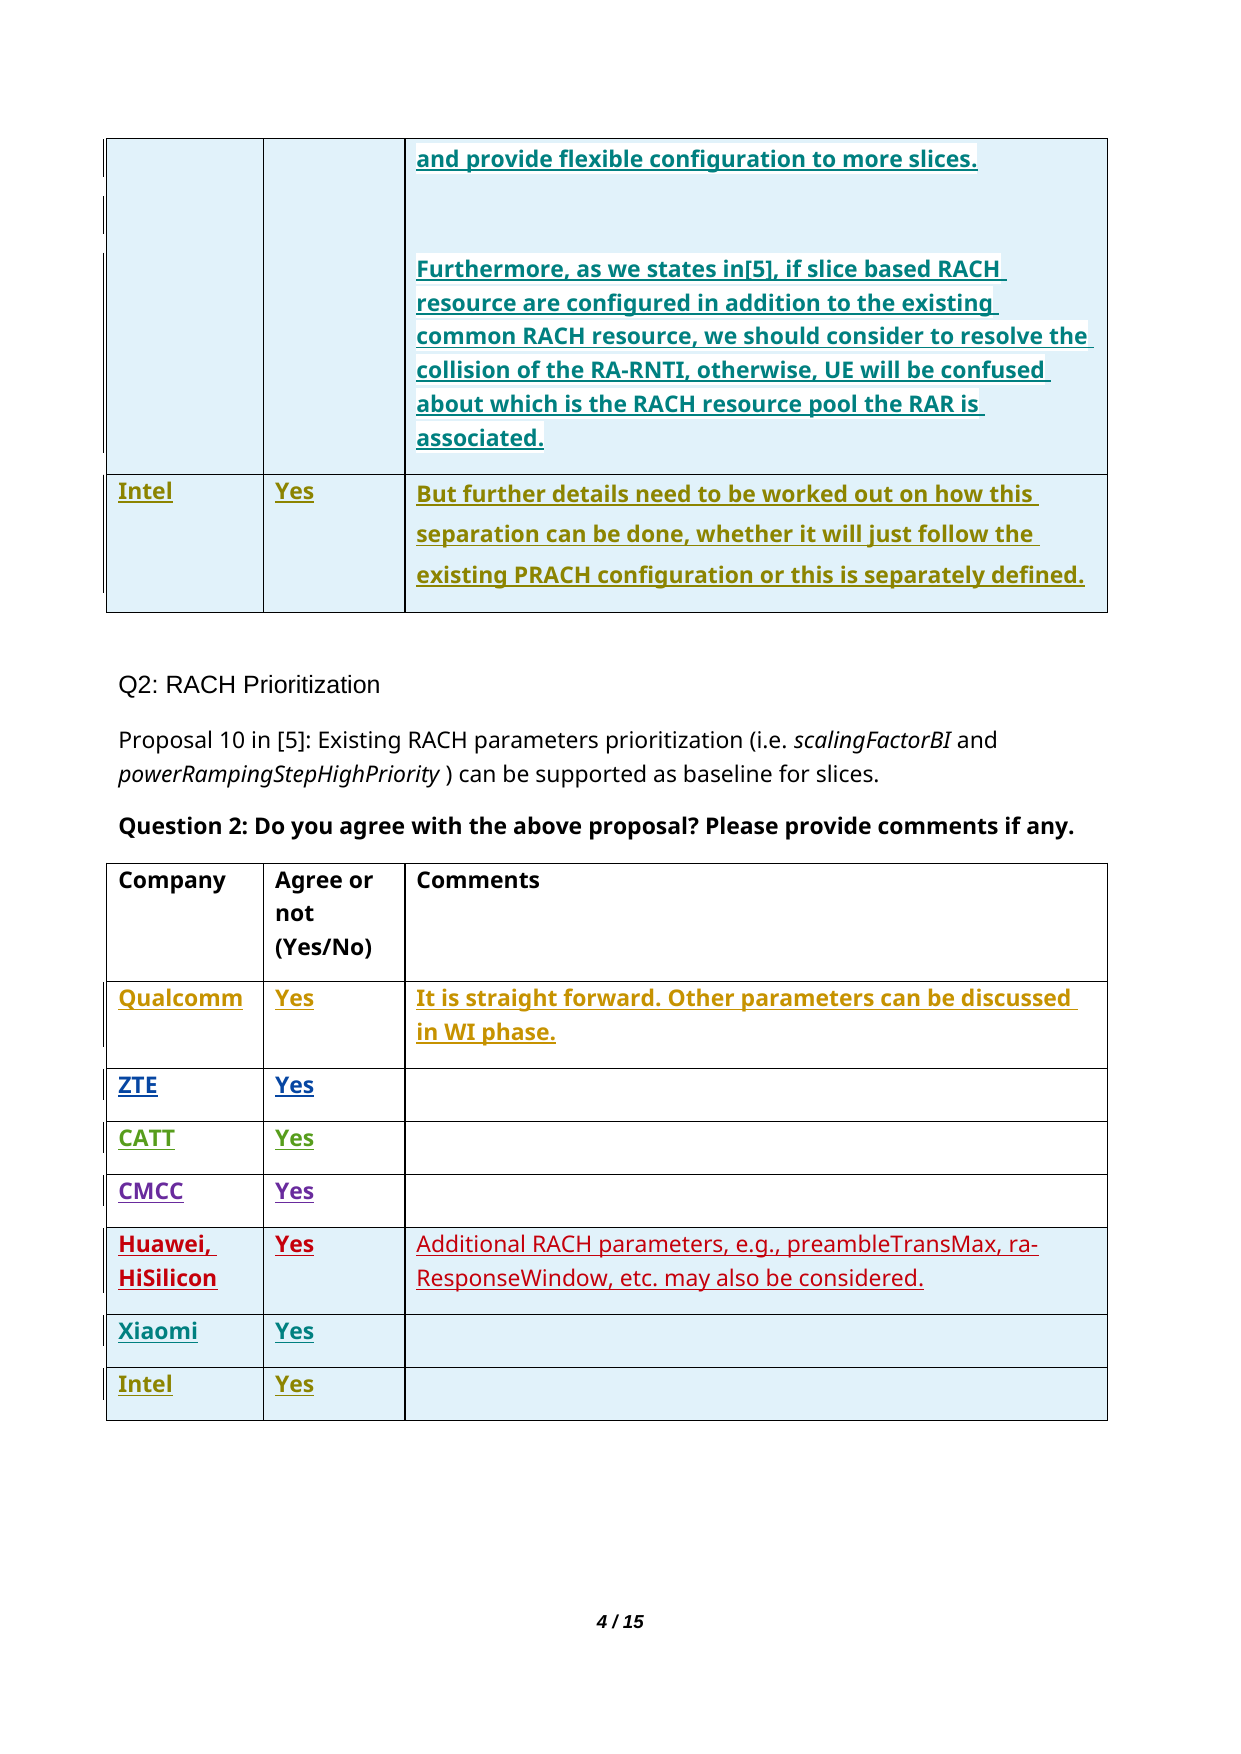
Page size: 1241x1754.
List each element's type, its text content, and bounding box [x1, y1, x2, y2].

table_cell [264, 1175, 404, 1227]
table_cell [264, 1069, 404, 1121]
text Question 2: Do you agree with the above proposal? Please provide comments if any. [118, 810, 1122, 841]
table_cell [107, 982, 263, 1068]
table_cell [406, 1175, 1107, 1227]
text Proposal 10 in [5]: Existing RACH parameters prioritization (i.e. scalingFactorBI and powerRampingStepHighPriority ) can be supported as baseline for slices. [118, 724, 1122, 789]
table_cell [264, 982, 404, 1068]
table_cell [406, 982, 1107, 1068]
table_header Company [107, 864, 263, 981]
table_cell [107, 1069, 263, 1121]
table_header Agree or not (Yes/No) [264, 864, 404, 981]
table_cell [406, 1069, 1107, 1121]
table_cell [107, 1122, 263, 1174]
table_cell [264, 1122, 404, 1174]
table_cell [406, 1122, 1107, 1174]
table_header Comments [406, 864, 1107, 981]
subtitle Q2: RACH Prioritization [118, 665, 1122, 703]
table_cell [107, 1175, 263, 1227]
